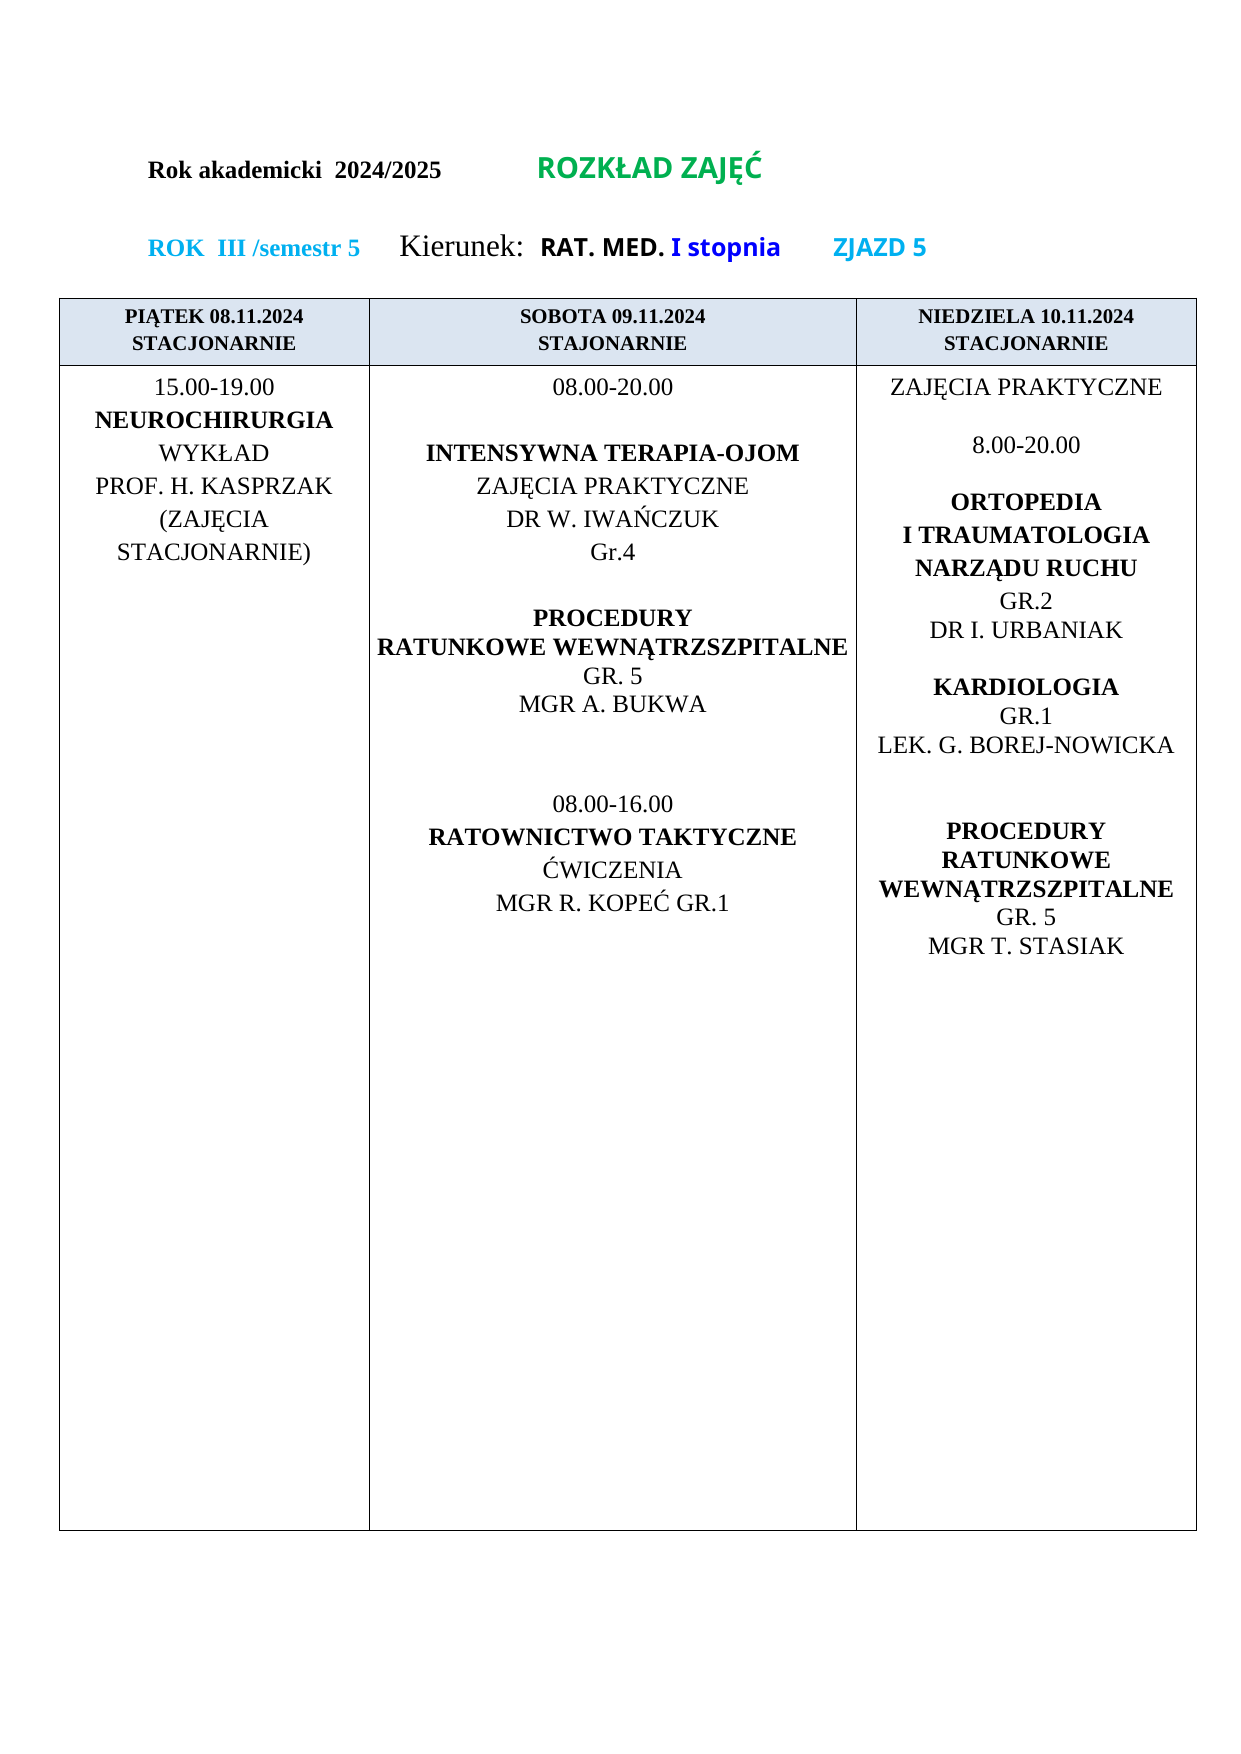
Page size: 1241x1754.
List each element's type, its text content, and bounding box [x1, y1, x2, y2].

table_header NIEDZIELA 10.11.2024 STACJONARNIE [857, 299, 1196, 365]
text ROK III /semestr 5 Kierunek: RAT. MED. I stopnia ZJAZD 5 [148, 227, 1093, 263]
table_cell ZAJĘCIA PRAKTYCZNE 8.00-20.00 ORTOPEDIA I TRAUMATOLOGIA NARZĄDU RUCHU GR.2 DR I. URBANIAK KARDIOLOGIA GR.1 LEK. G. BOREJ-NOWICKA PROCEDURY RATUNKOWE WEWNĄTRZSZPITALNE GR. 5 MGR T. STASIAK [857, 366, 1196, 970]
text Rok akademicki 2024/2025 ROZKŁAD ZAJĘĆ [148, 148, 1093, 187]
table_cell 08.00-20.00 INTENSYWNA TERAPIA-OJOM ZAJĘCIA PRAKTYCZNE DR W. IWAŃCZUK Gr.4 PROCEDURY RATUNKOWE WEWNĄTRZSZPITALNE GR. 5 MGR A. BUKWA 08.00-16.00 RATOWNICTWO TAKTYCZNE ĆWICZENIA MGR R. KOPEĆ GR.1 [370, 366, 856, 1530]
table_header PIĄTEK 08.11.2024 STACJONARNIE [60, 299, 369, 365]
table_cell [857, 970, 1196, 1530]
table_header SOBOTA 09.11.2024 STAJONARNIE [370, 299, 856, 365]
table_cell 15.00-19.00 NEUROCHIRURGIA WYKŁAD PROF. H. KASPRZAK (ZAJĘCIA STACJONARNIE) [60, 366, 369, 1530]
